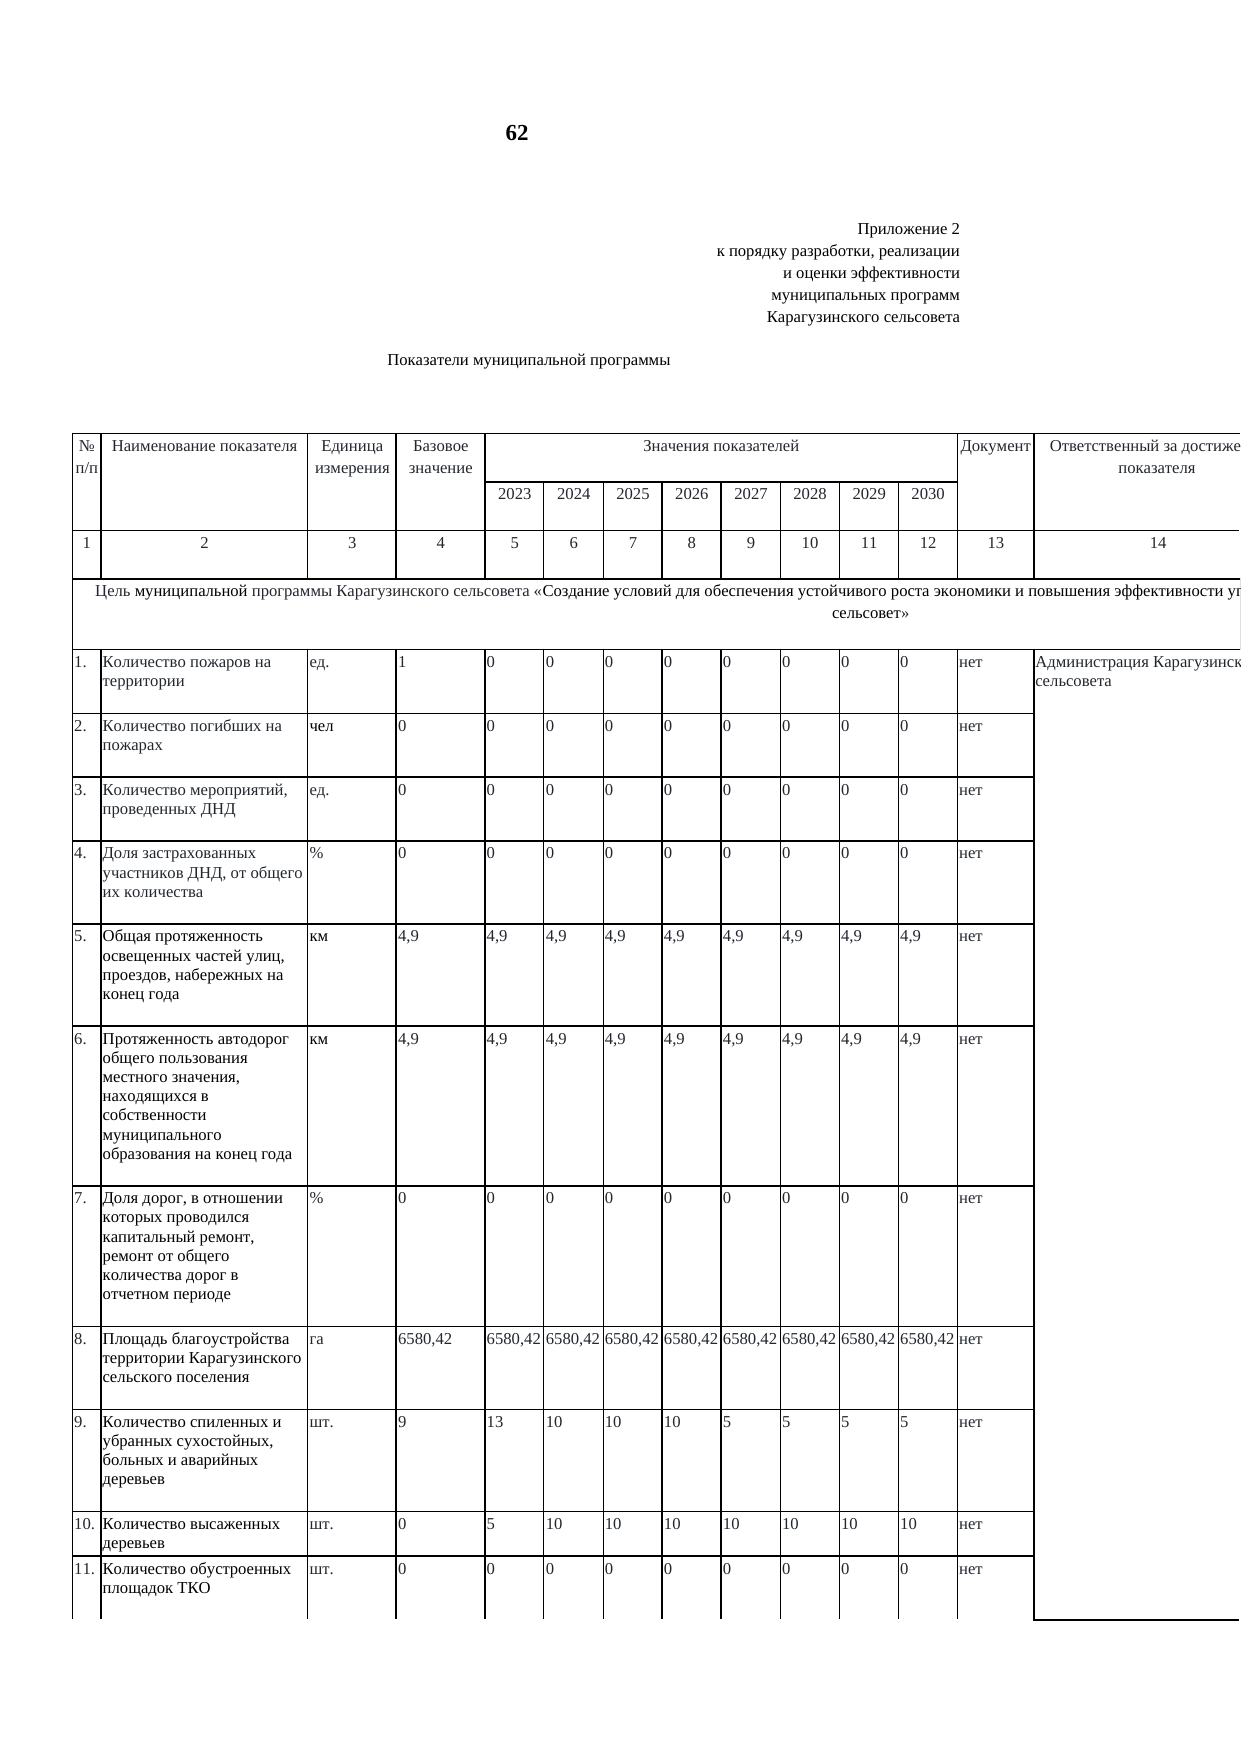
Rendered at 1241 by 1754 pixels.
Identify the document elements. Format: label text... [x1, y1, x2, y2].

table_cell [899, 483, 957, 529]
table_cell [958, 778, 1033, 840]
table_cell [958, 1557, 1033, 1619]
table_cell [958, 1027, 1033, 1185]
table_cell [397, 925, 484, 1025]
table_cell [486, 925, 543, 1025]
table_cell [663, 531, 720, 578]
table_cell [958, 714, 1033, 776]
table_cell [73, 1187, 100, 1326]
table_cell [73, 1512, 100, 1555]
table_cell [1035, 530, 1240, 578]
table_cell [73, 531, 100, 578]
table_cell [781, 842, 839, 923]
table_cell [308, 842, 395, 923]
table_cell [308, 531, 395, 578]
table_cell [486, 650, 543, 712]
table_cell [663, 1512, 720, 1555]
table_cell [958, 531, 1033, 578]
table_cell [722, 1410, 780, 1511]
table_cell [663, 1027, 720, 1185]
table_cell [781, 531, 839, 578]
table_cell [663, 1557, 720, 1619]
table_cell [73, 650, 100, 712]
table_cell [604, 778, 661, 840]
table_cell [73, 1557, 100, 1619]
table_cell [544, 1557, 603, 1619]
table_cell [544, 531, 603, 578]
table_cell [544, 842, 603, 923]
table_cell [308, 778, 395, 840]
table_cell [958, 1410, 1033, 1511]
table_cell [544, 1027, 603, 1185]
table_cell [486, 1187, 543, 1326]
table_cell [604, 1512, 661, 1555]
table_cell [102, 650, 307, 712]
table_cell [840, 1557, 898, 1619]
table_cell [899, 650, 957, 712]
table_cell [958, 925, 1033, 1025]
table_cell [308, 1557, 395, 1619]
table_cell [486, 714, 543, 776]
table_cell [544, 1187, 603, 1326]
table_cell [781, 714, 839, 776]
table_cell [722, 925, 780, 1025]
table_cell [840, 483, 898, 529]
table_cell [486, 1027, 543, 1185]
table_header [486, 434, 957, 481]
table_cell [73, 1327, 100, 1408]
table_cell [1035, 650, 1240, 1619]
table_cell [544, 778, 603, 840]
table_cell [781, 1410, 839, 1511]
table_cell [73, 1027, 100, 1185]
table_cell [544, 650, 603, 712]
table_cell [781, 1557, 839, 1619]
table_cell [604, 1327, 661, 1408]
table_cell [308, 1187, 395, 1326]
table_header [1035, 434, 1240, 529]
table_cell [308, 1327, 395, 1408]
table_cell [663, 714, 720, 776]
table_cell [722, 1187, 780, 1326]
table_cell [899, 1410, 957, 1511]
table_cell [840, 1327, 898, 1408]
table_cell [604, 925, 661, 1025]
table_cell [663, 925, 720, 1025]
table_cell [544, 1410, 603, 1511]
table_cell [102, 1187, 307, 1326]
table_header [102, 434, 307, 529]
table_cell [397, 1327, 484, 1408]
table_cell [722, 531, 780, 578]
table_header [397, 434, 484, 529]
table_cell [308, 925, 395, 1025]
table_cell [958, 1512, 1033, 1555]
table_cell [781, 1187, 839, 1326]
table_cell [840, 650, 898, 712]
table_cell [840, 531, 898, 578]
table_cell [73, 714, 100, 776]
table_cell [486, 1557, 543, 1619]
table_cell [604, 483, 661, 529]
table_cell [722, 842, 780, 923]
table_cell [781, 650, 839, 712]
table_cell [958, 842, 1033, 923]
text к порядку разработки, реализации [74, 241, 960, 260]
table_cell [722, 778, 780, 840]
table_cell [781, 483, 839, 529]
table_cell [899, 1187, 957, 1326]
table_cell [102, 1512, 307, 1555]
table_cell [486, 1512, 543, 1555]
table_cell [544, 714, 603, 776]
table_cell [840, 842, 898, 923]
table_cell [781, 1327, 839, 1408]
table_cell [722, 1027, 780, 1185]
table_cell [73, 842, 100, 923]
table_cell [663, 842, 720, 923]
text Показатели муниципальной программы [102, 349, 955, 369]
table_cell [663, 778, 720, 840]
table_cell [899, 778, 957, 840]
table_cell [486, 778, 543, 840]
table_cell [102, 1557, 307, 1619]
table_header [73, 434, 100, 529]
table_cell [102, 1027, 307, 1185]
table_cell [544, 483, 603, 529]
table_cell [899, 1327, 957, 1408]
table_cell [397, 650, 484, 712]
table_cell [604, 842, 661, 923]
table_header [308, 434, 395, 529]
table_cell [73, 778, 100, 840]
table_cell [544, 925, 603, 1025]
text муниципальных программ [74, 285, 960, 304]
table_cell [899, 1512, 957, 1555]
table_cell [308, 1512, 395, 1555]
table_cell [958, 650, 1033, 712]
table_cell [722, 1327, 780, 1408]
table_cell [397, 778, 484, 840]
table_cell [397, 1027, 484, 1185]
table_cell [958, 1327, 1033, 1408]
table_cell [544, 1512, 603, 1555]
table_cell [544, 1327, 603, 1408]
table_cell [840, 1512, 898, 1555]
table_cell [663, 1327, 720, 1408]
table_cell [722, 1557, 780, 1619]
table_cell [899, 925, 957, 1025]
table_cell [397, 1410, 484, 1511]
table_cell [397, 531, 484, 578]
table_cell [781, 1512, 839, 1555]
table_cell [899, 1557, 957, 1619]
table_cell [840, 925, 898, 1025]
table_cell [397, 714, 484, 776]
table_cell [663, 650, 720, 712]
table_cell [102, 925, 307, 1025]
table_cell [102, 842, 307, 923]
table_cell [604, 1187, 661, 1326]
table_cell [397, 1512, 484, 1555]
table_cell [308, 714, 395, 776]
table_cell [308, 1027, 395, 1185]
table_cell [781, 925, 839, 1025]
text и оценки эффективности [74, 263, 960, 282]
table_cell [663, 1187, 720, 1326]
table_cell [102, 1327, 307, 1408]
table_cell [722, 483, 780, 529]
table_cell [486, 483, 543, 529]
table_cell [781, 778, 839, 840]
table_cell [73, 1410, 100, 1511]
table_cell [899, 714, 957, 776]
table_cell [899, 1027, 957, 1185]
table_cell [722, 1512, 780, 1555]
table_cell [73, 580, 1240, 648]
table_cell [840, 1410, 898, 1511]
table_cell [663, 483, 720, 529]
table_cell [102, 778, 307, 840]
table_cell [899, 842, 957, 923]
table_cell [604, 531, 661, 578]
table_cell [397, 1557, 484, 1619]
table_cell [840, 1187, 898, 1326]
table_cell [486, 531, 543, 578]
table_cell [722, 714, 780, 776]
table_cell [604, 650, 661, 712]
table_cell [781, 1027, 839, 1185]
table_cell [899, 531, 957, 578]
text Приложение 2 [74, 219, 960, 238]
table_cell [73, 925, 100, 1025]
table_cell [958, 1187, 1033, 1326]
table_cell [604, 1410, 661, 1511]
text Карагузинского сельсовета [74, 307, 960, 326]
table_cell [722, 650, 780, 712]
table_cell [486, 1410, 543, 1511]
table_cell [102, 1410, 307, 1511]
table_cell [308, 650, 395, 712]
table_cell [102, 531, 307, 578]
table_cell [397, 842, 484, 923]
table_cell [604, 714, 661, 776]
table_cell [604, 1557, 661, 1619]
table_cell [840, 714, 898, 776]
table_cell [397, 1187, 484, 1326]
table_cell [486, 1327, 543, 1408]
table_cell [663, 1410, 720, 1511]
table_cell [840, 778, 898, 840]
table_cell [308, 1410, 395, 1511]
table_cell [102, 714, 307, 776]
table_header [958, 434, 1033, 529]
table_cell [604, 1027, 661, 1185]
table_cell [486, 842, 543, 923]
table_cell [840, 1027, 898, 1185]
